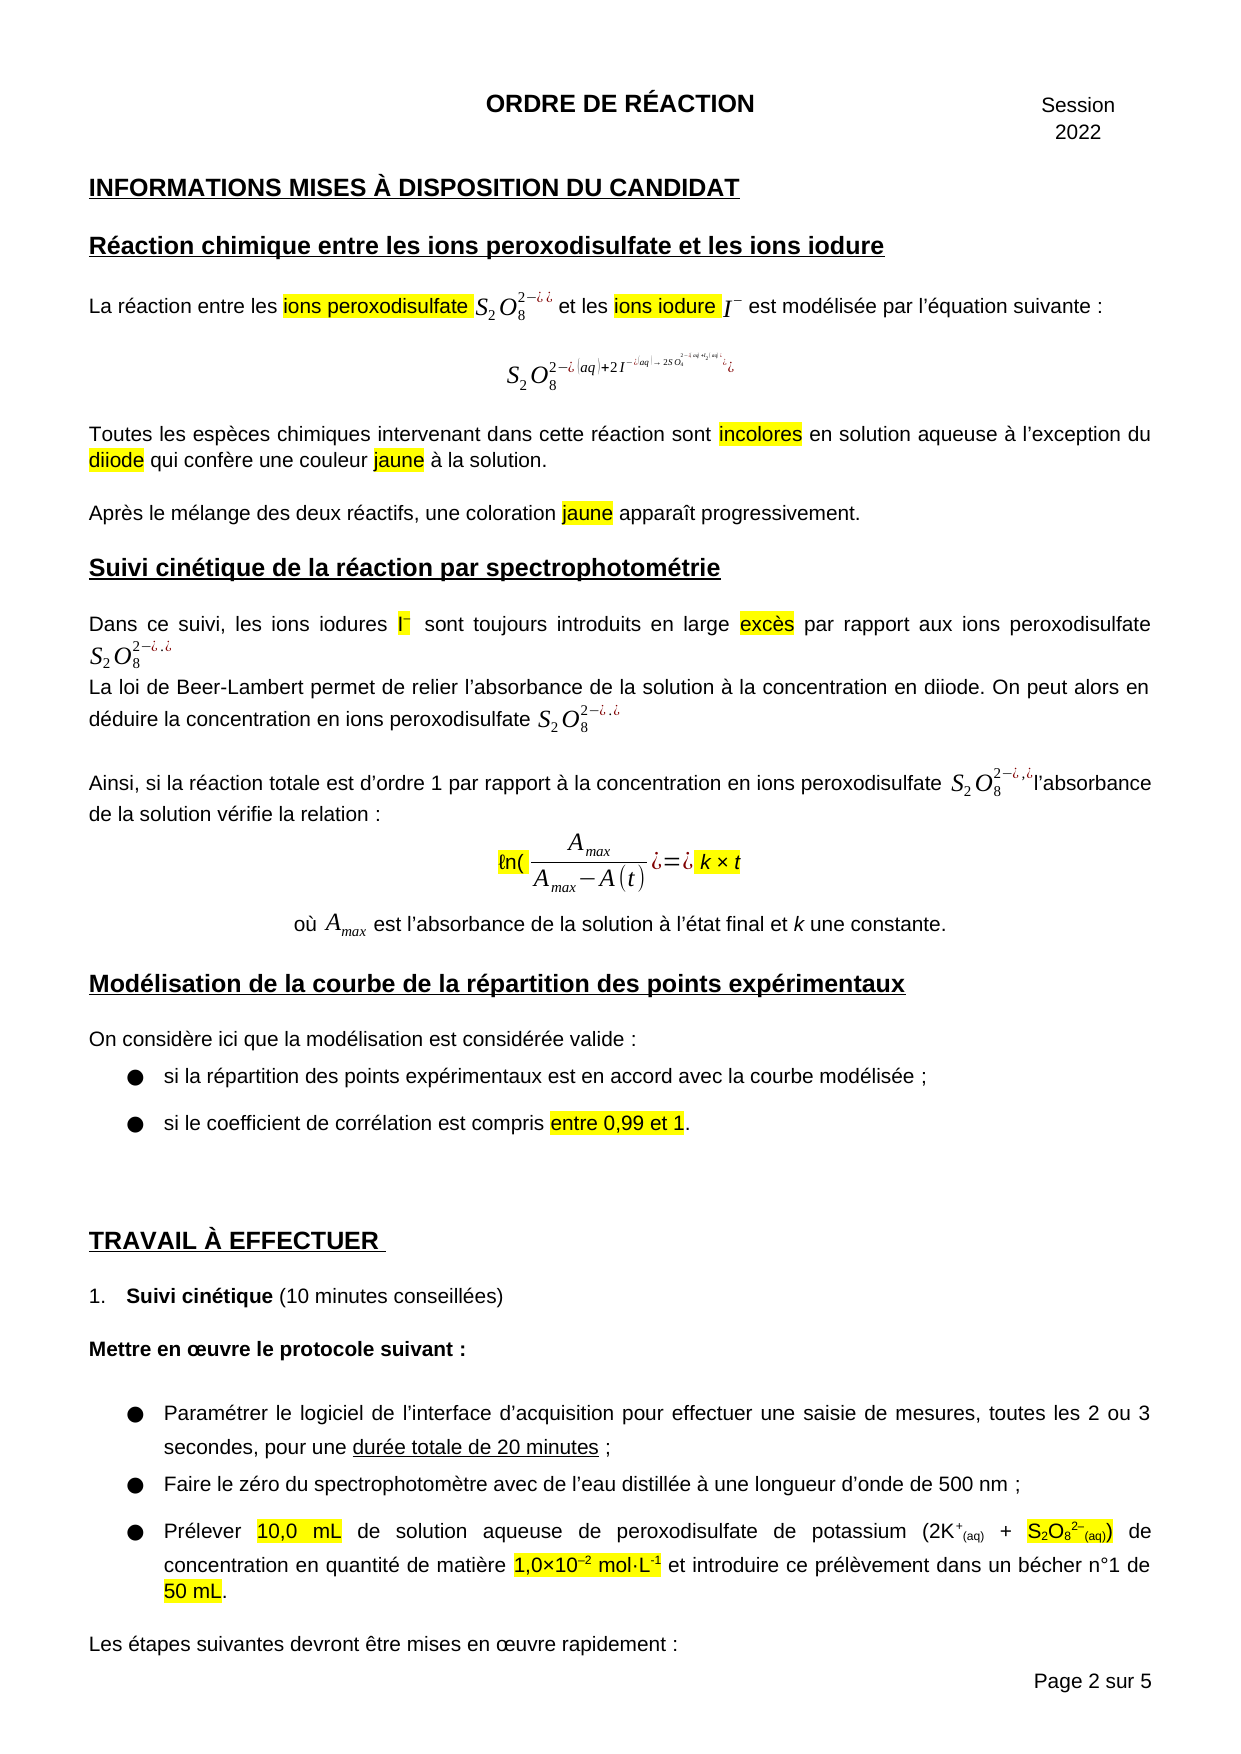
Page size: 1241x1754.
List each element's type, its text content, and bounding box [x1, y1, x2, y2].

text La loi de Beer-Lambert permet de relier l’absorbance de la solution à la concentration en diiode. On peut alors en déduire la concentration en ions peroxodisulfate [89, 675, 1152, 736]
text Mettre en œuvre le protocole suivant : [89, 1337, 1152, 1361]
text Toutes les espèces chimiques intervenant dans cette réaction sont incolores en solution aqueuse à l’exception du diiode qui confère une couleur jaune à la solution. [89, 422, 1152, 472]
text Les étapes suivantes devront être mises en œuvre rapidement : [89, 1632, 1152, 1656]
text On considère ici que la modélisation est considérée valide : [89, 1027, 1107, 1051]
list si la répartition des points expérimentaux est en accord avec la courbe modélisée ; [126, 1053, 1107, 1096]
text INFORMATIONS MISES À DISPOSITION DU CANDIDAT [89, 173, 1152, 202]
text Modélisation de la courbe de la répartition des points expérimentaux [89, 969, 1152, 997]
text Ainsi, si la réaction totale est d’ordre 1 par rapport à la concentration en ions peroxodisulfate l’absorbance de la solution vérifie la relation : [89, 765, 1152, 826]
list Paramétrer le logiciel de l’interface d’acquisition pour effectuer une saisie de mesures, toutes les 2 ou 3 secondes, pour une durée totale de 20 minutes ; [126, 1389, 1152, 1458]
list Suivi cinétique (10 minutes conseillées) [89, 1284, 1152, 1308]
text TRAVAIL À EFFECTUER [89, 1226, 1152, 1255]
text Après le mélange des deux réactifs, une coloration jaune apparaît progressivement. [613, 501, 1152, 525]
list Faire le zéro du spectrophotomètre avec de l’eau distillée à une longueur d’onde de 500 nm ; [126, 1461, 1152, 1503]
text La réaction entre les ions peroxodisulfate et les ions iodure est modélisée par l’équation suivante : [89, 289, 1152, 324]
text Réaction chimique entre les ions peroxodisulfate et les ions iodure [89, 231, 1152, 259]
text Suivi cinétique de la réaction par spectrophotométrie [89, 553, 1152, 582]
text ℓn( k × t [89, 829, 1152, 896]
text où est l’absorbance de la solution à l’état final et k une constante. [89, 909, 1152, 940]
text Dans ce suivi, les ions iodures I– sont toujours introduits en large excès par rapport aux ions peroxodisulfate [89, 611, 1152, 673]
list si le coefficient de corrélation est compris entre 0,99 et 1. [126, 1100, 1107, 1143]
list Prélever 10,0 mL de solution aqueuse de peroxodisulfate de potassium (2K+(aq) + S2O82–(aq)) de concentration en quantité de matière 1,0×10–2 mol·L-1 et introduire ce prélèvement dans un bécher n°1 de 50 mL. [126, 1508, 1152, 1603]
text Après le mélange des deux réactifs, une coloration jaune apparaît progressivement. [89, 501, 562, 525]
